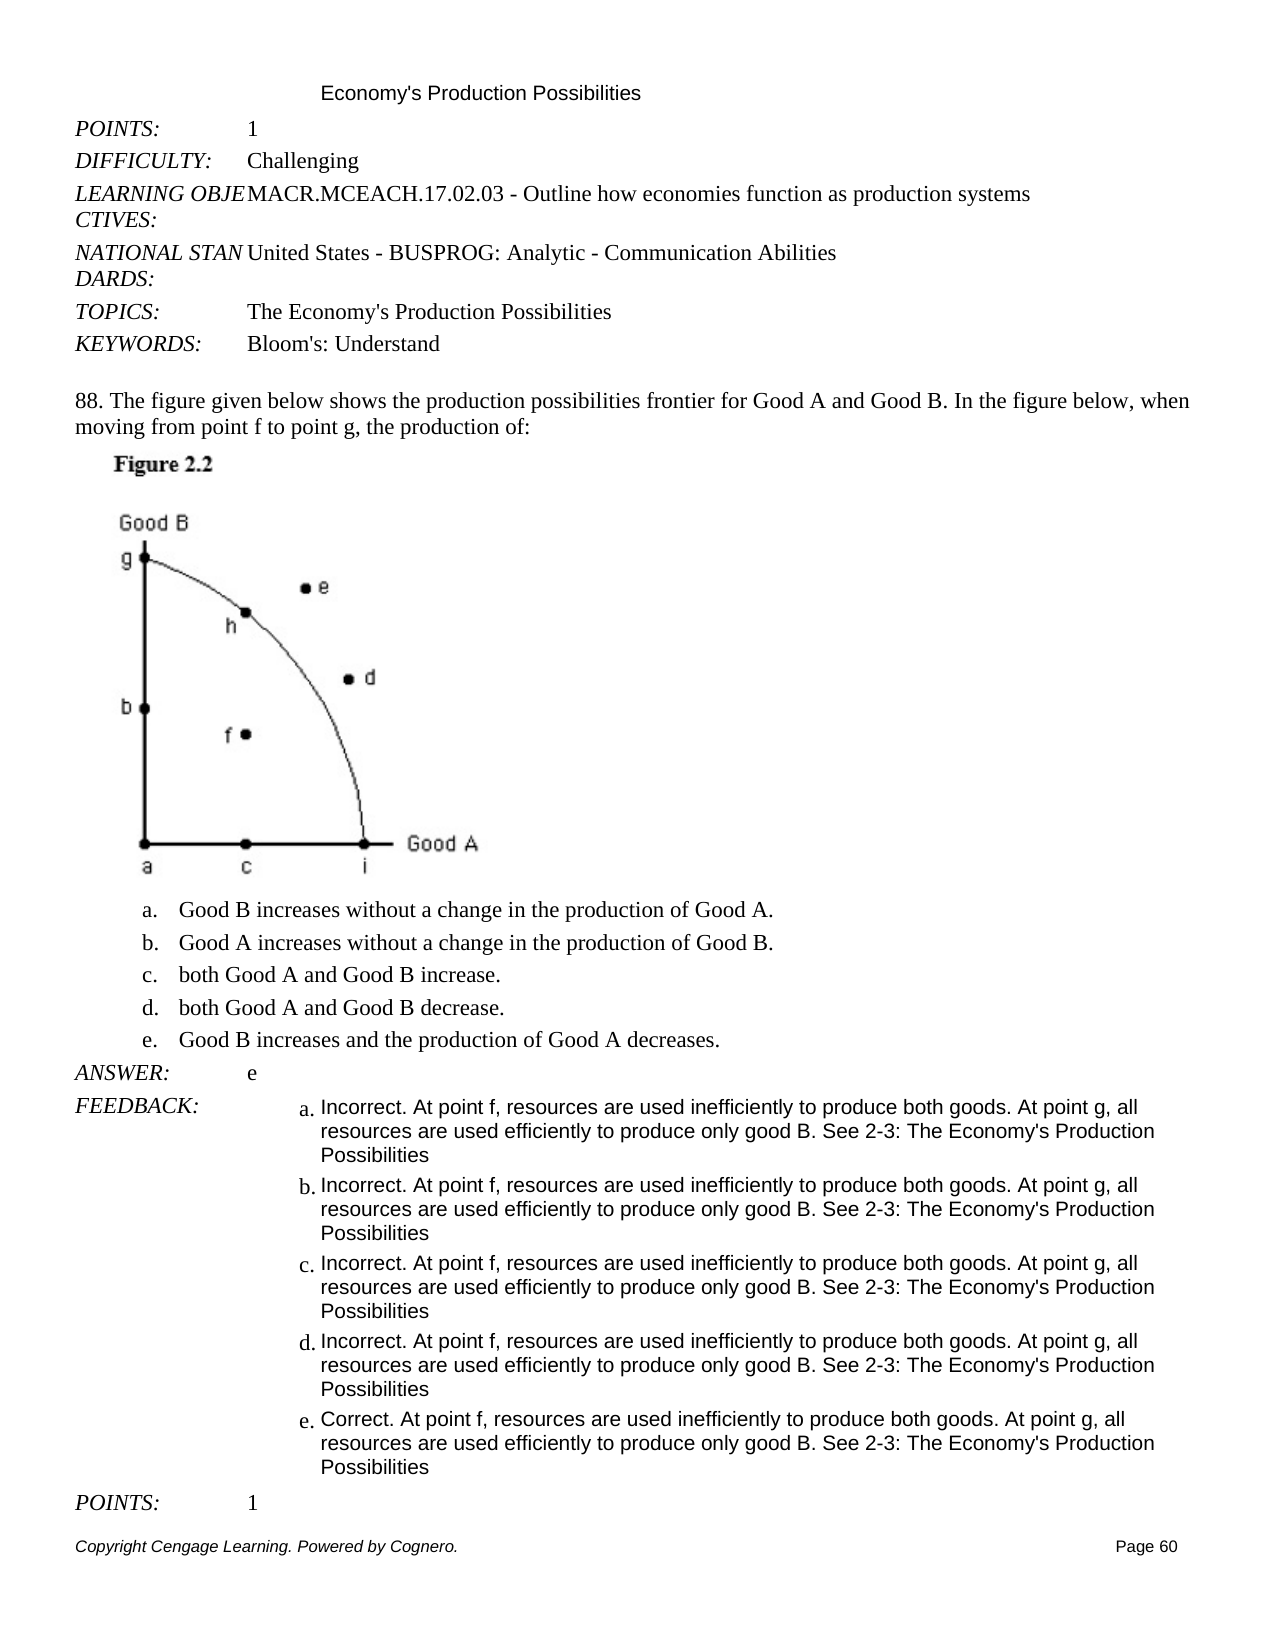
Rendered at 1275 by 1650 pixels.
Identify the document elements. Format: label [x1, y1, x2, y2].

table_header [75, 387, 1200, 1518]
picture [75, 439, 591, 893]
table_header [75, 75, 1200, 360]
